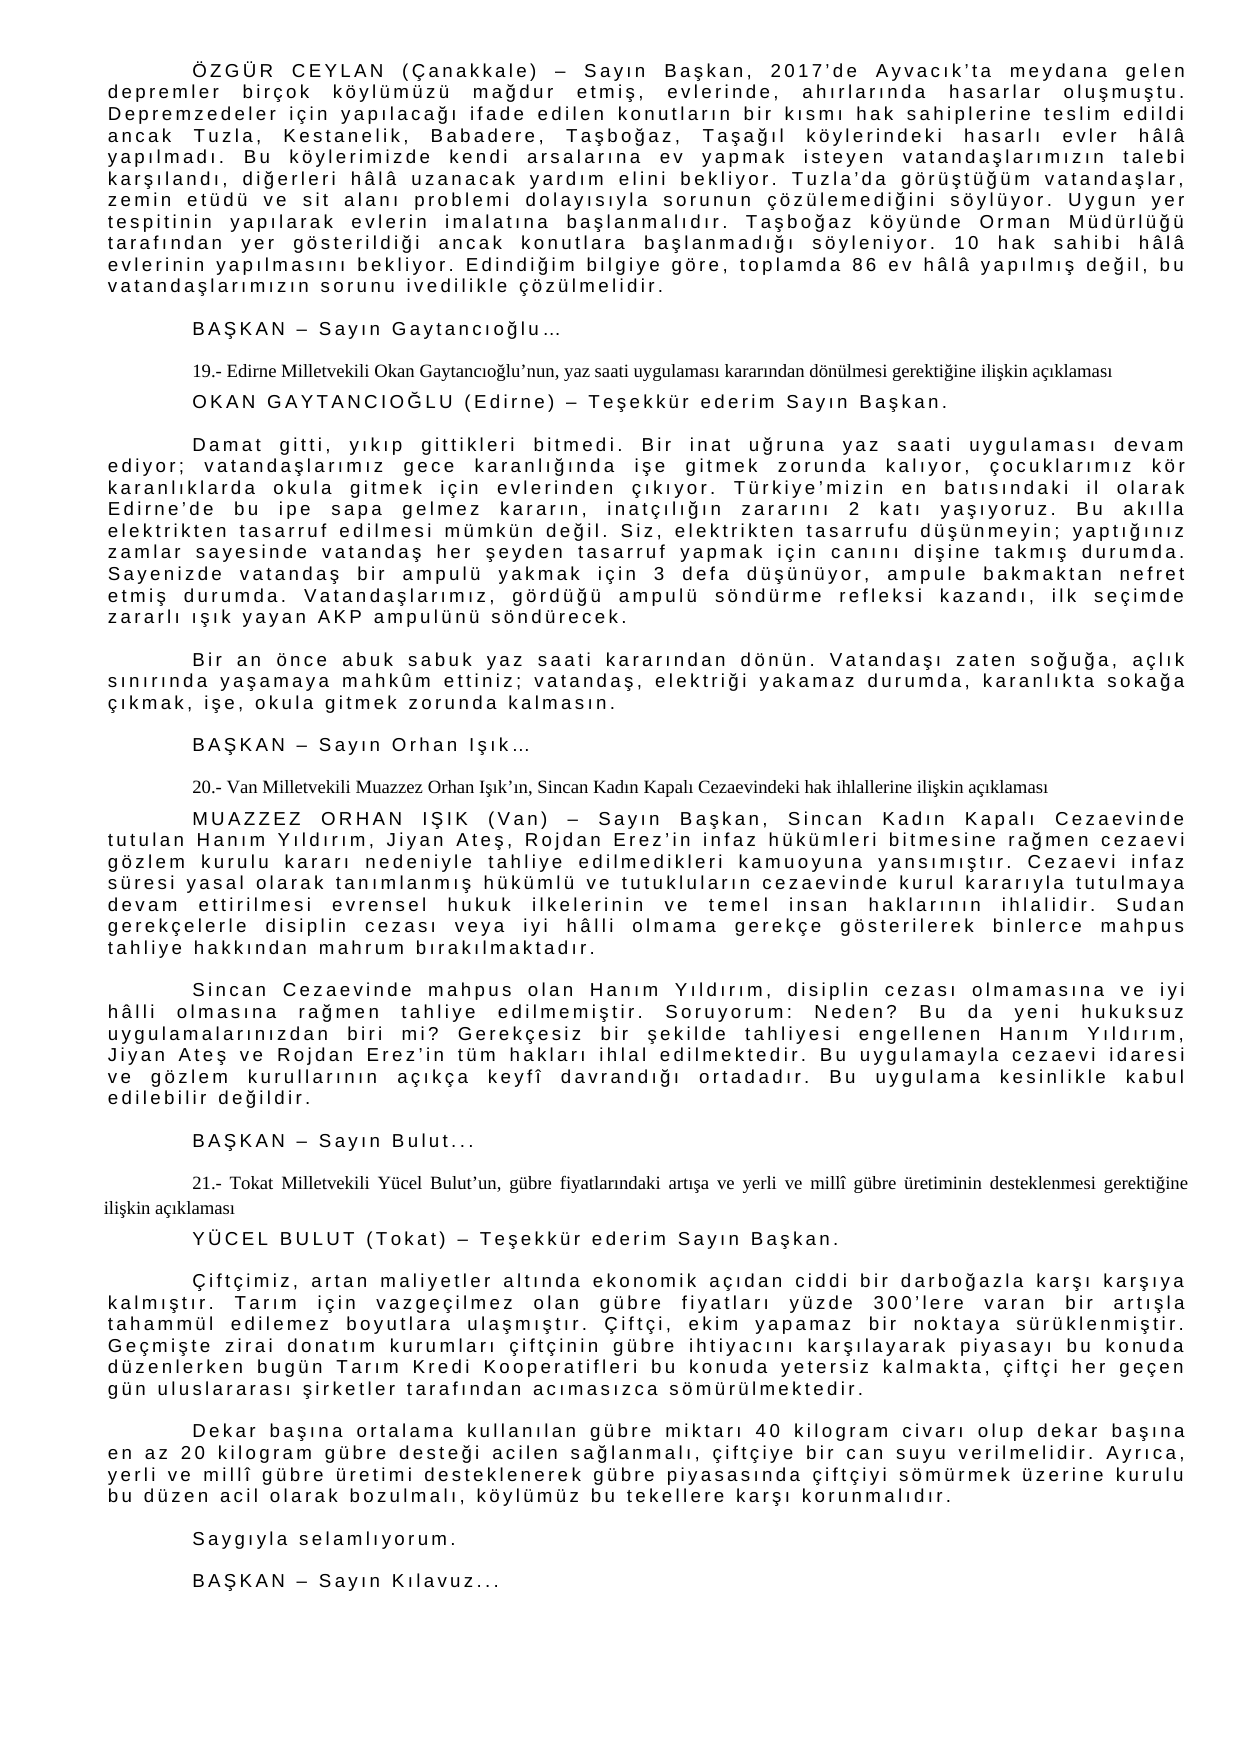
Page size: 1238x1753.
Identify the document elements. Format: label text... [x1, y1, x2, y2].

text 20.- Van Milletvekili Muazzez Orhan Işık’ın, Sincan Kadın Kapalı Cezaevindeki hak ihlallerine ilişkin açıklaması [103, 776, 1190, 798]
text 19.- Edirne Milletvekili Okan Gaytancıoğlu’nun, yaz saati uygulaması kararından dönülmesi gerektiğine ilişkin açıklaması [103, 360, 1190, 382]
text OKAN GAYTANCIOĞLU (Edirne) – Teşekkür ederim Sayın Başkan. [108, 391, 1186, 413]
text YÜCEL BULUT (Tokat) – Teşekkür ederim Sayın Başkan. [108, 1228, 1186, 1249]
text BAŞKAN – Sayın Orhan Işık… [108, 734, 1186, 756]
text BAŞKAN – Sayın Kılavuz... [108, 1570, 1186, 1591]
text BAŞKAN – Sayın Bulut... [108, 1129, 1186, 1151]
text Bir an önce abuk sabuk yaz saati kararından dönün. Vatandaşı zaten soğuğa, açlık sınırında yaşamaya mahkûm ettiniz; vatandaş, elektriği yakamaz durumda, karanlıkta sokağa çıkmak, işe, okula gitmek zorunda kalmasın. [108, 648, 1186, 713]
text ÖZGÜR CEYLAN (Çanakkale) – Sayın Başkan, 2017’de Ayvacık’ta meydana gelen depremler birçok köylümüzü mağdur etmiş, evlerinde, ahırlarında hasarlar oluşmuştu. Depremzedeler için yapılacağı ifade edilen konutların bir kısmı hak sahiplerine teslim edildi ancak Tuzla, Kestanelik, Babadere, Taşboğaz, Taşağıl köylerindeki hasarlı evler hâlâ yapılmadı. Bu köylerimizde kendi arsalarına ev yapmak isteyen vatandaşlarımızın talebi karşılandı, diğerleri hâlâ uzanacak yardım elini bekliyor. Tuzla’da görüştüğüm vatandaşlar, zemin etüdü ve sit alanı problemi dolayısıyla sorunun çözülemediğini söylüyor. Uygun yer tespitinin yapılarak evlerin imalatına başlanmalıdır. Taşboğaz köyünde Orman Müdürlüğü tarafından yer gösterildiği ancak konutlara başlanmadığı söyleniyor. 10 hak sahibi hâlâ evlerinin yapılmasını bekliyor. Edindiğim bilgiye göre, toplamda 86 ev hâlâ yapılmış değil, bu vatandaşlarımızın sorunu ivedilikle çözülmelidir. [108, 60, 1186, 297]
text Damat gitti, yıkıp gittikleri bitmedi. Bir inat uğruna yaz saati uygulaması devam ediyor; vatandaşlarımız gece karanlığında işe gitmek zorunda kalıyor, çocuklarımız kör karanlıklarda okula gitmek için evlerinden çıkıyor. Türkiye’mizin en batısındaki il olarak Edirne’de bu ipe sapa gelmez kararın, inatçılığın zararını 2 katı yaşıyoruz. Bu akılla elektrikten tasarruf edilmesi mümkün değil. Siz, elektrikten tasarrufu düşünmeyin; yaptığınız zamlar sayesinde vatandaş her şeyden tasarruf yapmak için canını dişine takmış durumda. Sayenizde vatandaş bir ampulü yakmak için 3 defa düşünüyor, ampule bakmaktan nefret etmiş durumda. Vatandaşlarımız, gördüğü ampulü söndürme refleksi kazandı, ilk seçimde zararlı ışık yayan AKP ampulünü söndürecek. [108, 433, 1186, 628]
text Saygıyla selamlıyorum. [108, 1527, 1186, 1549]
text 21.- Tokat Milletvekili Yücel Bulut’un, gübre fiyatlarındaki artışa ve yerli ve millî gübre üretiminin desteklenmesi gerektiğine ilişkin açıklaması [103, 1172, 1190, 1218]
text BAŞKAN – Sayın Gaytancıoğlu… [108, 318, 1186, 339]
text Çiftçimiz, artan maliyetler altında ekonomik açıdan ciddi bir darboğazla karşı karşıya kalmıştır. Tarım için vazgeçilmez olan gübre fiyatları yüzde 300’lere varan bir artışla tahammül edilemez boyutlara ulaşmıştır. Çiftçi, ekim yapamaz bir noktaya sürüklenmiştir. Geçmişte zirai donatım kurumları çiftçinin gübre ihtiyacını karşılayarak piyasayı bu konuda düzenlerken bugün Tarım Kredi Kooperatifleri bu konuda yetersiz kalmakta, çiftçi her geçen gün uluslararası şirketler tarafından acımasızca sömürülmektedir. [108, 1270, 1186, 1399]
text Sincan Cezaevinde mahpus olan Hanım Yıldırım, disiplin cezası olmamasına ve iyi hâlli olmasına rağmen tahliye edilmemiştir. Soruyorum: Neden? Bu da yeni hukuksuz uygulamalarınızdan biri mi? Gerekçesiz bir şekilde tahliyesi engellenen Hanım Yıldırım, Jiyan Ateş ve Rojdan Erez’in tüm hakları ihlal edilmektedir. Bu uygulamayla cezaevi idaresi ve gözlem kurullarının açıkça keyfî davrandığı ortadadır. Bu uygulama kesinlikle kabul edilebilir değildir. [108, 979, 1186, 1108]
text Dekar başına ortalama kullanılan gübre miktarı civarı olup dekar başına en az gübre desteği acilen sağlanmalı, çiftçiye bir can suyu verilmelidir. Ayrıca, yerli ve millî gübre üretimi desteklenerek gübre piyasasında çiftçiyi sömürmek üzerine kurulu bu düzen acil olarak bozulmalı, köylümüz bu tekellere karşı korunmalıdır. [108, 1420, 1186, 1506]
text MUAZZEZ ORHAN IŞIK (Van) – Sayın Başkan, Sincan Kadın Kapalı Cezaevinde tutulan Hanım Yıldırım, Jiyan Ateş, Rojdan Erez’in infaz hükümleri bitmesine rağmen cezaevi gözlem kurulu kararı nedeniyle tahliye edilmedikleri kamuoyuna yansımıştır. Cezaevi infaz süresi yasal olarak tanımlanmış hükümlü ve tutukluların cezaevinde kurul kararıyla tutulmaya devam ettirilmesi evrensel hukuk ilkelerinin ve temel insan haklarının ihlalidir. Sudan gerekçelerle disiplin cezası veya iyi hâlli olmama gerekçe gösterilerek binlerce mahpus tahliye hakkından mahrum bırakılmaktadır. [108, 807, 1186, 958]
